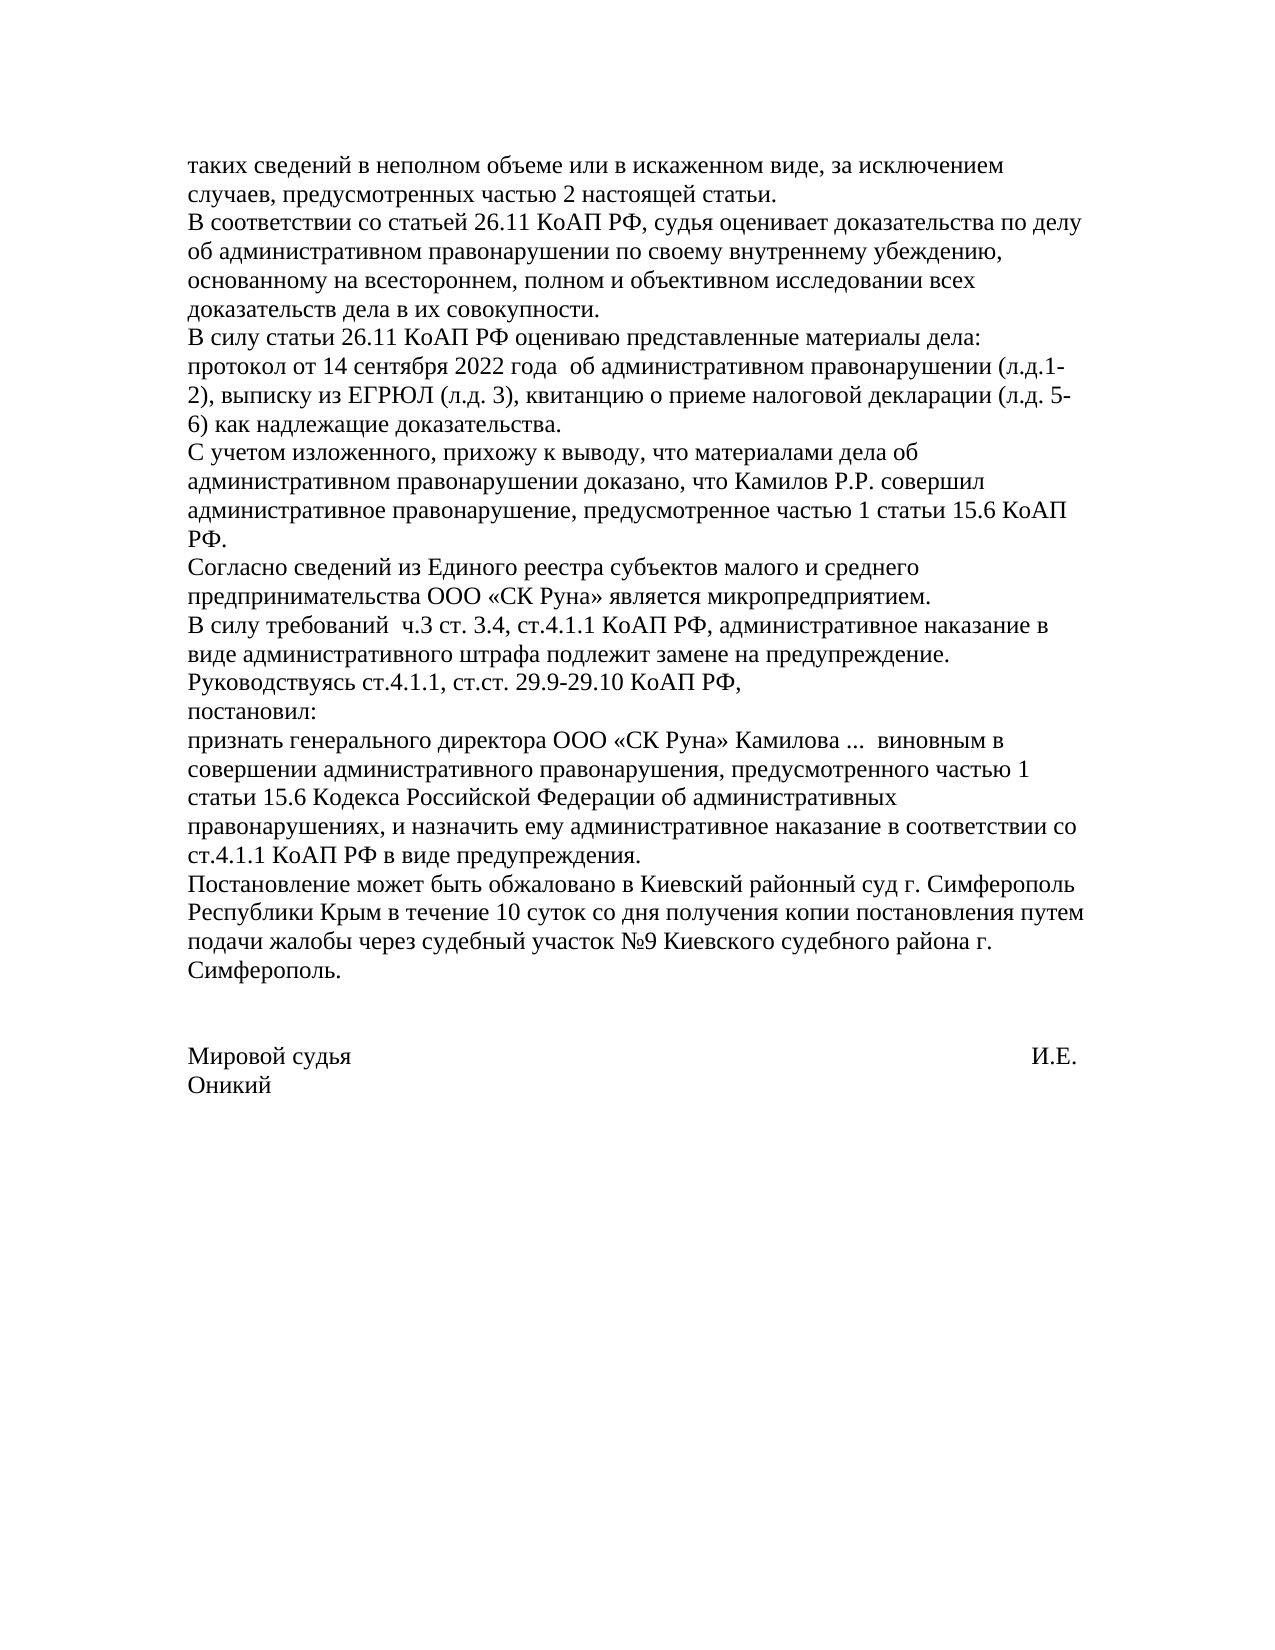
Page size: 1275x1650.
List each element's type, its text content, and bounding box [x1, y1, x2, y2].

text С учетом изложенного, прихожу к выводу, что материалами дела об административном правонарушении доказано, что Камилов Р.Р. совершил административное правонарушение, предусмотренное частью 1 статьи 15.6 КоАП РФ. [187, 437, 1087, 552]
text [187, 150, 1087, 207]
text В силу статьи 26.11 КоАП РФ оцениваю представленные материалы дела: протокол от 14 сентября 2022 года об административном правонарушении (л.д.1-2), выписку из ЕГРЮЛ (л.д. 3), квитанцию о приеме налоговой декларации (л.д. 5-6) как надлежащие доказательства. [187, 322, 1087, 437]
text постановил: [187, 696, 1087, 725]
text Мировой судья И.Е. Оникий [187, 1041, 1087, 1099]
text Руководствуясь ст.4.1.1, ст.ст. 29.9-29.10 КоАП РФ, [187, 667, 1087, 696]
text признать генерального директора ООО «СК Руна» Камилова ... виновным в совершении административного правонарушения, предусмотренного частью 1 статьи 15.6 Кодекса Российской Федерации об административных правонарушениях, и назначить ему административное наказание в соответствии со ст.4.1.1 КоАП РФ в виде предупреждения. [187, 725, 1087, 869]
text Согласно сведений из Единого реестра субъектов малого и среднего предпринимательства ООО «СК Руна» является микропредприятием. [187, 552, 1087, 610]
text В соответствии со статьей 26.11 КоАП РФ, судья оценивает доказательства по делу об административном правонарушении по своему внутреннему убеждению, основанному на всестороннем, полном и объективном исследовании всех доказательств дела в их совокупности. [187, 207, 1087, 322]
text В силу требований ч.3 ст. 3.4, ст.4.1.1 КоАП РФ, административное наказание в виде административного штрафа подлежит замене на предупреждение. [187, 610, 1087, 667]
text Постановление может быть обжаловано в Киевский районный суд г. Симферополь Республики Крым в течение 10 суток со дня получения копии постановления путем подачи жалобы через судебный участок №9 Киевского судебного района г. Симферополь. [187, 869, 1087, 984]
